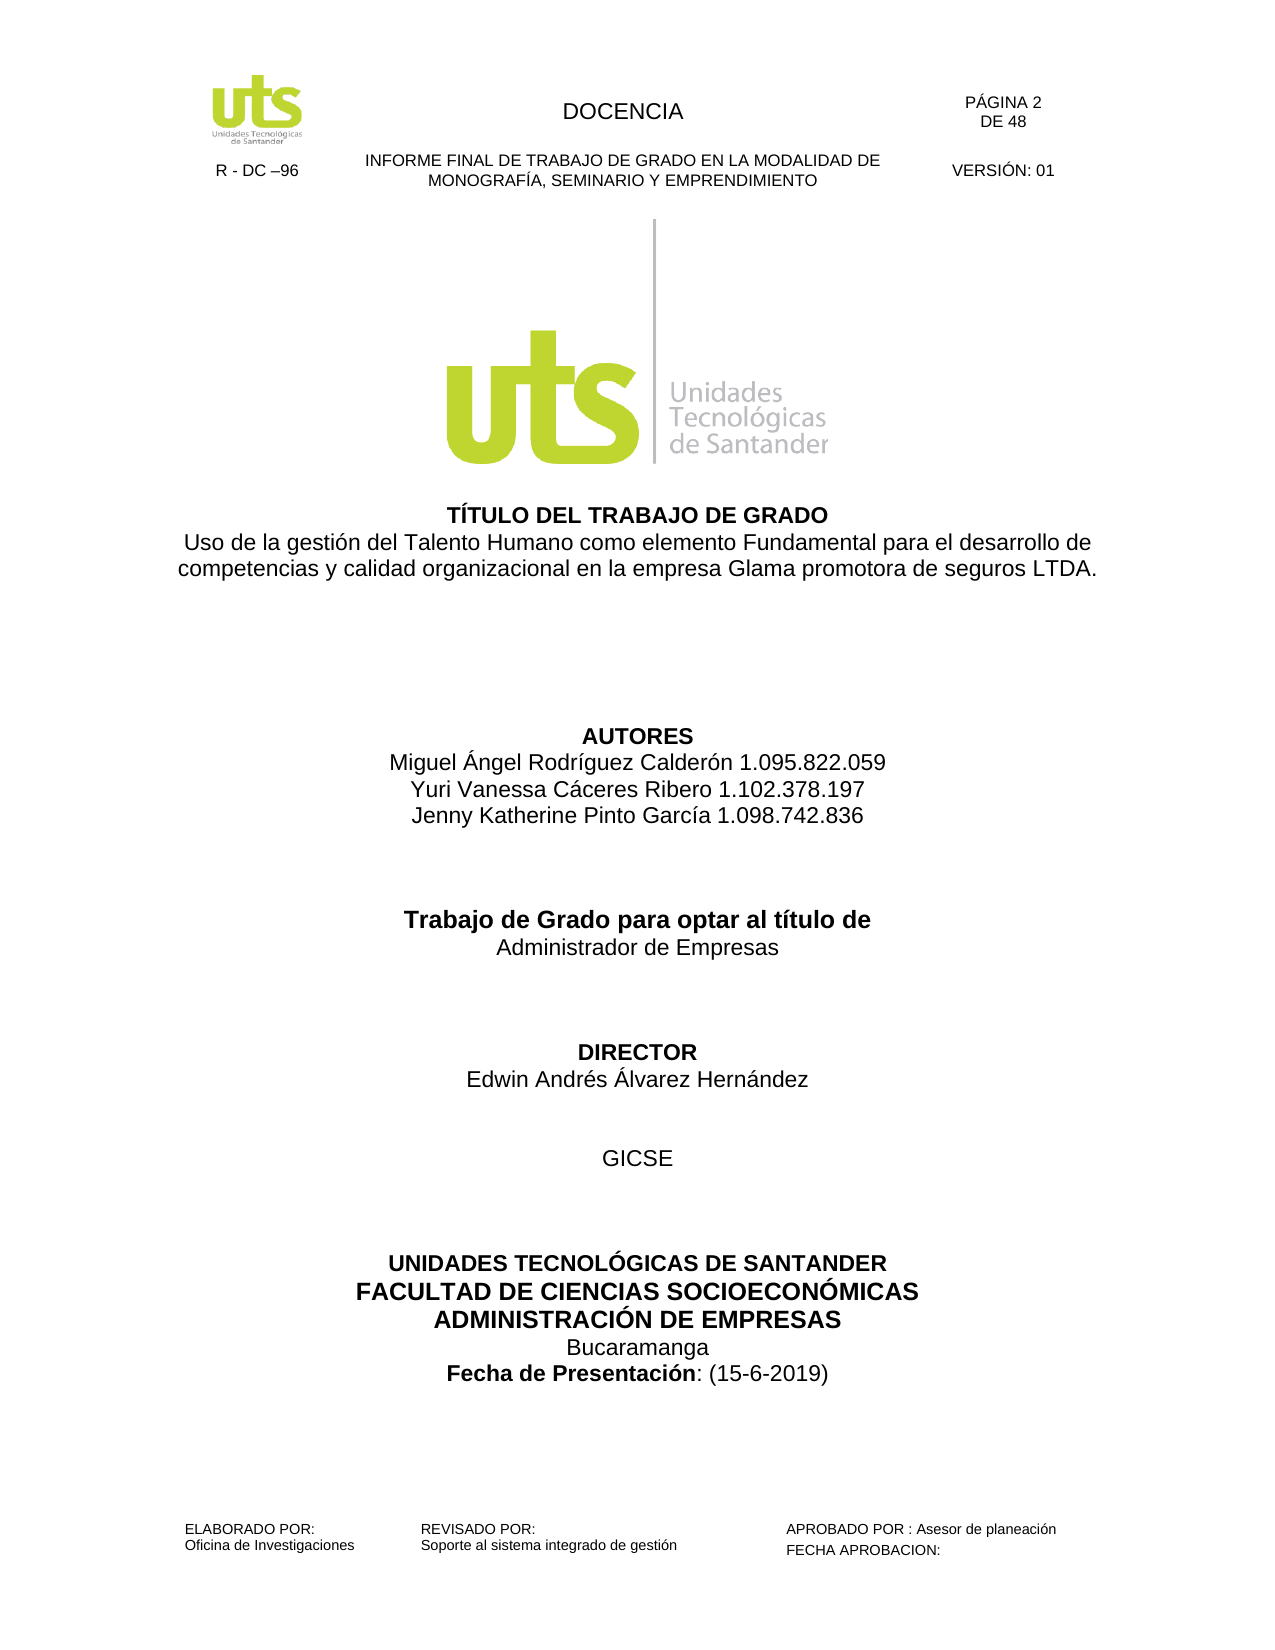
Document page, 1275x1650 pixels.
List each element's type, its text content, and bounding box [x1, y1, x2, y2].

text Jenny Katherine Pinto García 1.098.742.836 [177, 802, 1098, 828]
title Trabajo de Grado para optar al título de [177, 905, 1098, 934]
text Uso de la gestión del Talento Humano como elemento Fundamental para el desarrollo de competencias y calidad organizacional en la empresa Glama promotora de seguros LTDA. [177, 528, 1098, 581]
picture [212, 75, 302, 144]
text UNIDADES TECNOLÓGICAS DE SANTANDER [177, 1250, 1098, 1276]
text Administrador de Empresas [177, 934, 1098, 960]
text AUTORES [177, 723, 1098, 749]
picture [446, 219, 829, 464]
text Yuri Vanessa Cáceres Ribero 1.102.378.197 [177, 776, 1098, 802]
title ADMINISTRACIÓN DE EMPRESAS [177, 1305, 1098, 1334]
text GICSE [177, 1145, 1098, 1171]
text DIRECTOR [177, 1039, 1098, 1066]
text Edwin Andrés Álvarez Hernández [177, 1066, 1098, 1092]
text TÍTULO DEL TRABAJO DE GRADO [177, 502, 1098, 528]
text Miguel Ángel Rodríguez Calderón 1.095.822.059 [177, 749, 1098, 776]
title FACULTAD DE CIENCIAS SOCIOECONÓMICAS [177, 1276, 1098, 1305]
text Bucaramanga [177, 1334, 1098, 1360]
text Fecha de Presentación: (15-6-2019) [177, 1360, 1098, 1387]
